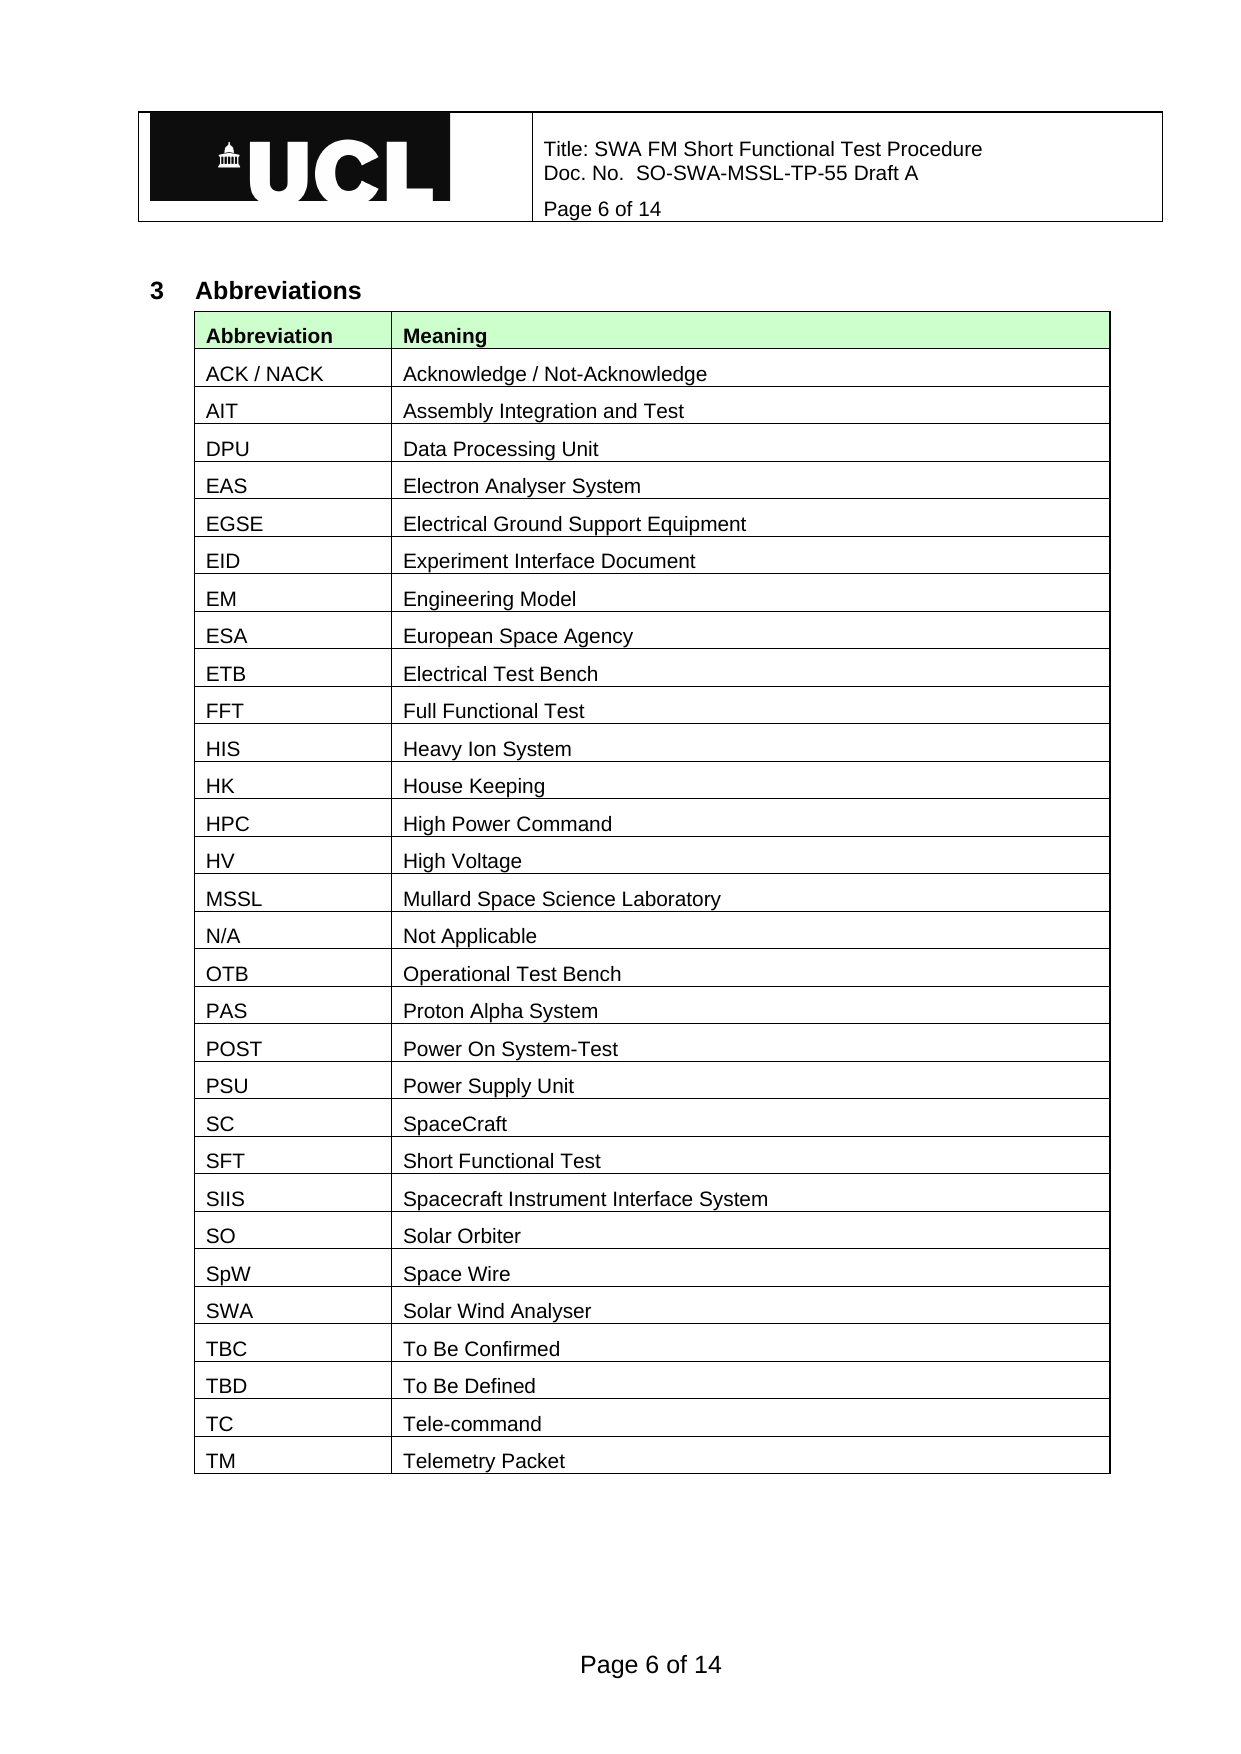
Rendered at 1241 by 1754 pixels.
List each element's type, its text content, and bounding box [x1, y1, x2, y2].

table_cell Telemetry Packet [392, 1437, 1109, 1473]
table_cell TBD [195, 1362, 391, 1398]
table_cell Experiment Interface Document [392, 537, 1109, 573]
table_cell Not Applicable [392, 912, 1109, 948]
table_cell Assembly Integration and Test [392, 387, 1109, 423]
table_cell TC [195, 1399, 391, 1436]
table_cell ESA [195, 612, 391, 648]
table_cell PAS [195, 987, 391, 1023]
table_cell Acknowledge / Not-Acknowledge [392, 349, 1109, 386]
table_cell ETB [195, 649, 391, 686]
table_cell SWA [195, 1287, 391, 1323]
table_cell Heavy Ion System [392, 724, 1109, 761]
table_cell Space Wire [392, 1249, 1109, 1286]
table_cell HK [195, 762, 391, 798]
table_cell Data Processing Unit [392, 424, 1109, 461]
table_header Abbreviation [195, 312, 391, 348]
table_cell Power Supply Unit [392, 1062, 1109, 1098]
table_cell Tele-command [392, 1399, 1109, 1436]
table_cell Proton Alpha System [392, 987, 1109, 1023]
table_cell Electrical Ground Support Equipment [392, 499, 1109, 536]
table_cell HPC [195, 799, 391, 836]
table_cell MSSL [195, 874, 391, 911]
table_cell EM [195, 574, 391, 611]
table_cell SFT [195, 1137, 391, 1173]
table_cell Electron Analyser System [392, 462, 1109, 498]
table_cell TBC [195, 1324, 391, 1361]
table_cell European Space Agency [392, 612, 1109, 648]
table_cell EID [195, 537, 391, 573]
table_cell To Be Defined [392, 1362, 1109, 1398]
table_cell AIT [195, 387, 391, 423]
table_cell POST [195, 1024, 391, 1061]
table_cell HV [195, 837, 391, 873]
table_cell PSU [195, 1062, 391, 1098]
subtitle Abbreviations [150, 276, 1152, 304]
table_cell Spacecraft Instrument Interface System [392, 1174, 1109, 1211]
table_cell SpW [195, 1249, 391, 1286]
table_cell SIIS [195, 1174, 391, 1211]
table_cell Full Functional Test [392, 687, 1109, 723]
table_cell Operational Test Bench [392, 949, 1109, 986]
table_cell Electrical Test Bench [392, 649, 1109, 686]
table_cell To Be Confirmed [392, 1324, 1109, 1361]
table_cell Mullard Space Science Laboratory [392, 874, 1109, 911]
table_cell HIS [195, 724, 391, 761]
table_cell OTB [195, 949, 391, 986]
table_cell SO [195, 1212, 391, 1248]
table_cell High Voltage [392, 837, 1109, 873]
table_header Meaning [392, 312, 1109, 348]
table_cell SC [195, 1099, 391, 1136]
table_cell House Keeping [392, 762, 1109, 798]
table_cell Short Functional Test [392, 1137, 1109, 1173]
table_cell Engineering Model [392, 574, 1109, 611]
picture [150, 112, 451, 201]
table_cell Solar Orbiter [392, 1212, 1109, 1248]
table_cell TM [195, 1437, 391, 1473]
table_cell EGSE [195, 499, 391, 536]
table_cell DPU [195, 424, 391, 461]
table_cell Solar Wind Analyser [392, 1287, 1109, 1323]
table_cell SpaceCraft [392, 1099, 1109, 1136]
table_cell High Power Command [392, 799, 1109, 836]
table_cell EAS [195, 462, 391, 498]
table_cell ACK / NACK [195, 349, 391, 386]
table_cell FFT [195, 687, 391, 723]
table_cell N/A [195, 912, 391, 948]
table_cell Power On System-Test [392, 1024, 1109, 1061]
